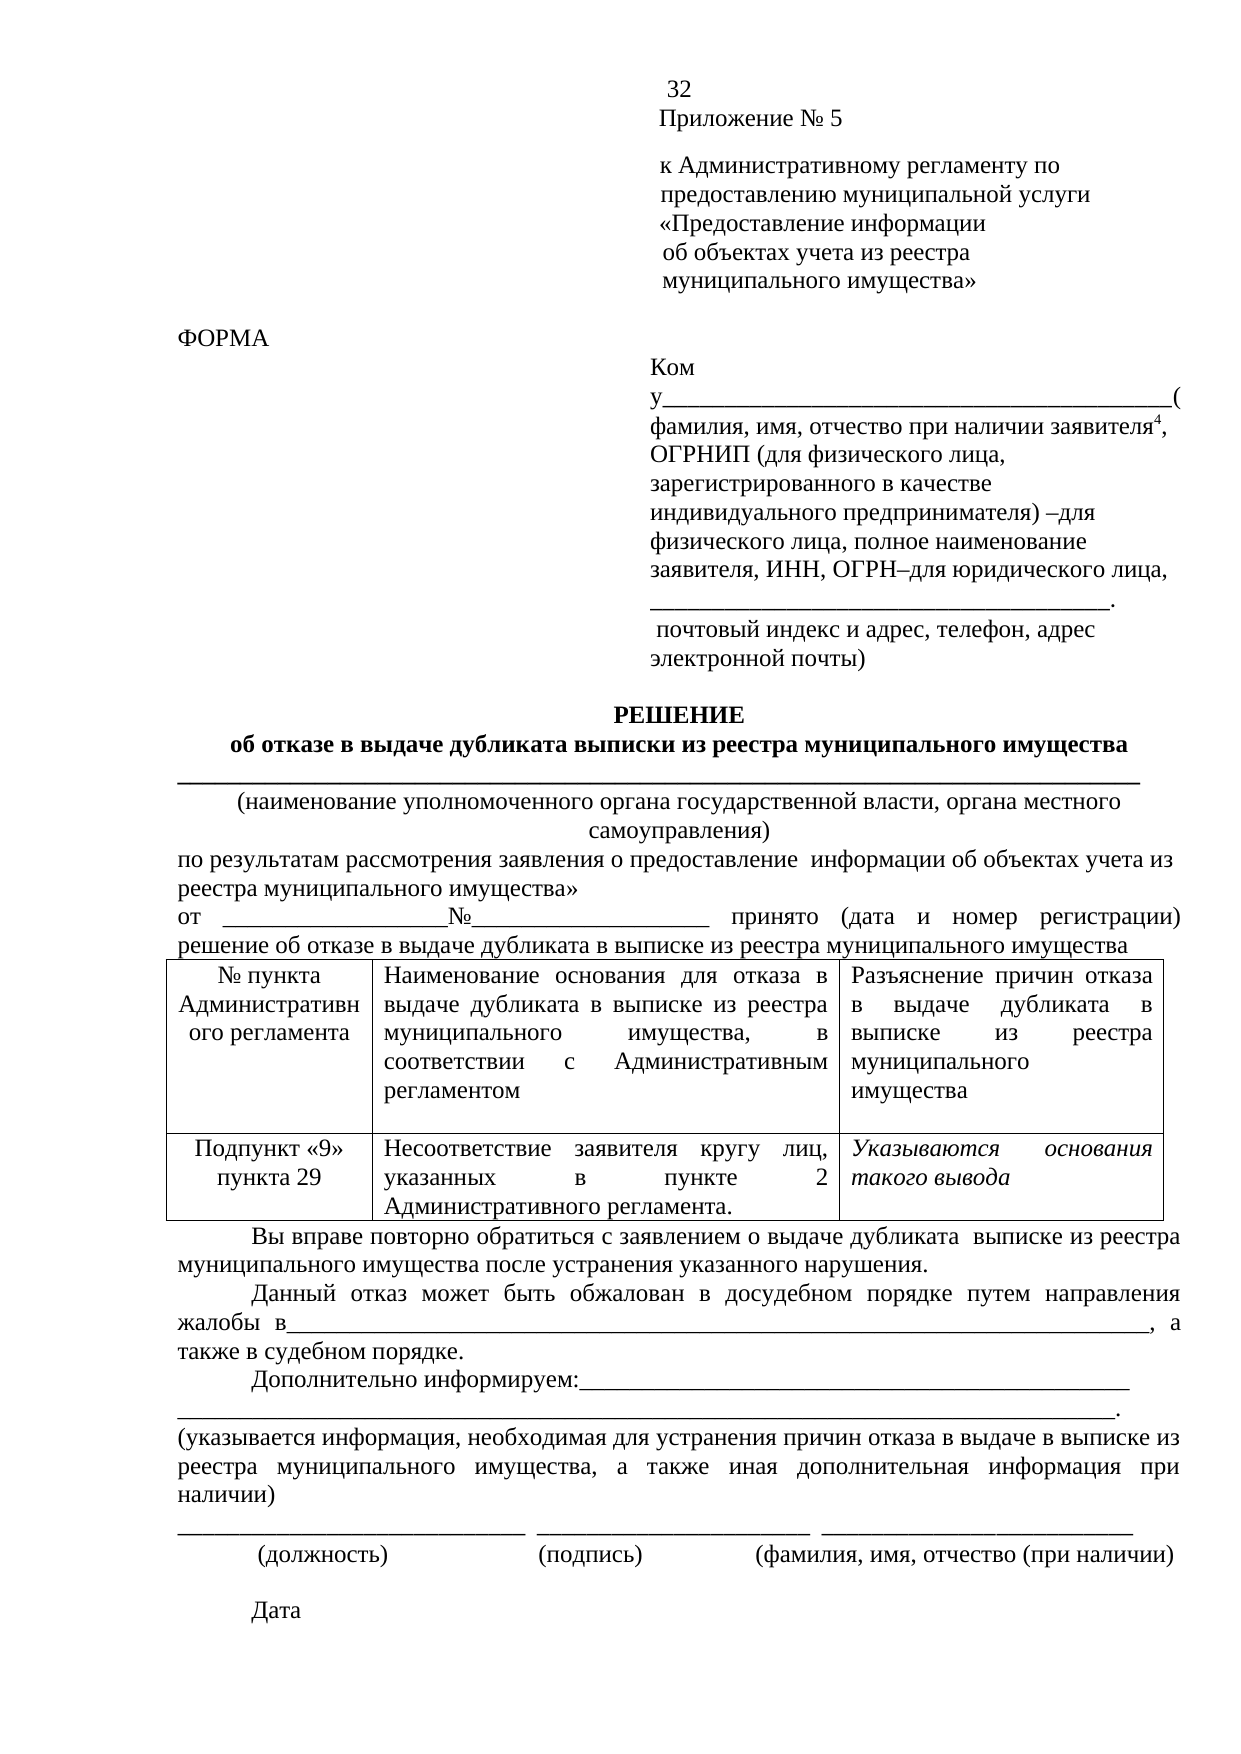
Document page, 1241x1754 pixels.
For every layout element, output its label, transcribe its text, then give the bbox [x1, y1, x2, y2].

text Данный отказ может быть обжалован в досудебном порядке путем направления жалобы в_____________________________________________________________________, а также в судебном порядке. [177, 1278, 1181, 1364]
text Кому_________________________________________(фамилия, имя, отчество при наличии заявителя4, ОГРНИП (для физического лица, зарегистрированного в качестве индивидуального предпринимателя) –для физического лица, полное наименование заявителя, ИНН, ОГРН–для юридического лица, [650, 352, 1181, 583]
text муниципального имущества» [177, 265, 1181, 294]
table_cell Несоответствие заявителя кругу лиц, указанных в пункте 2 Административного регламента. [373, 1134, 839, 1220]
text ____________________________ ______________________ _________________________ [177, 1508, 1181, 1539]
text ___________________________________________________________________________. [177, 1393, 1181, 1422]
table_cell Подпункт «9» пункта 29 [167, 1134, 372, 1220]
text предоставлению муниципальной услуги [177, 179, 1181, 208]
table_header № пункта Административного регламента [167, 960, 372, 1132]
text ФОРМА [177, 323, 1181, 352]
text по результатам рассмотрения заявления о предоставление информации об объектах учета из реестра муниципального имущества» [177, 844, 1181, 901]
text Приложение № 5 [177, 103, 1181, 131]
table_header Наименование основания для отказа в выдаче дубликата в выписке из реестра муниципального имущества, в соответствии с Административным регламентом [373, 960, 839, 1132]
text почтовый индекс и адрес, телефон, адрес электронной почты) [650, 614, 1181, 671]
text _____________________________________________________________________________ [177, 758, 1181, 786]
table_header Разъяснение причин отказа в выдаче дубликата в выписке из реестра муниципального имущества [840, 960, 1163, 1132]
text РЕШЕНИЕ [177, 700, 1181, 729]
text об отказе в выдаче дубликата выписки из реестра муниципального имущества [177, 729, 1181, 758]
text (должность) (подпись) (фамилия, имя, отчество (при наличии) [251, 1539, 1181, 1567]
text (указывается информация, необходимая для устранения причин отказа в выдаче в выписке из реестра муниципального имущества, а также иная дополнительная информация при наличии) [177, 1422, 1181, 1508]
table_cell Указываются основания такого вывода [840, 1134, 1163, 1220]
text к Административному регламенту по [177, 150, 1181, 179]
text об объектах учета из реестра [177, 237, 1181, 265]
text _____________________________________. [650, 583, 1181, 614]
text «Предоставление информации [177, 208, 1181, 237]
text Вы вправе повторно обратиться с заявлением о выдаче дубликата выписке из реестра муниципального имущества после устранения указанного нарушения. [177, 1221, 1181, 1278]
text от __________________№___________________ принято (дата и номер регистрации) решение об отказе в выдаче дубликата в выписке из реестра муниципального имущества [177, 901, 1181, 959]
text Дополнительно информируем:____________________________________________ [251, 1364, 1181, 1393]
text (наименование уполномоченного органа государственной власти, органа местного самоуправления) [177, 786, 1181, 844]
text Дата [251, 1596, 1181, 1624]
